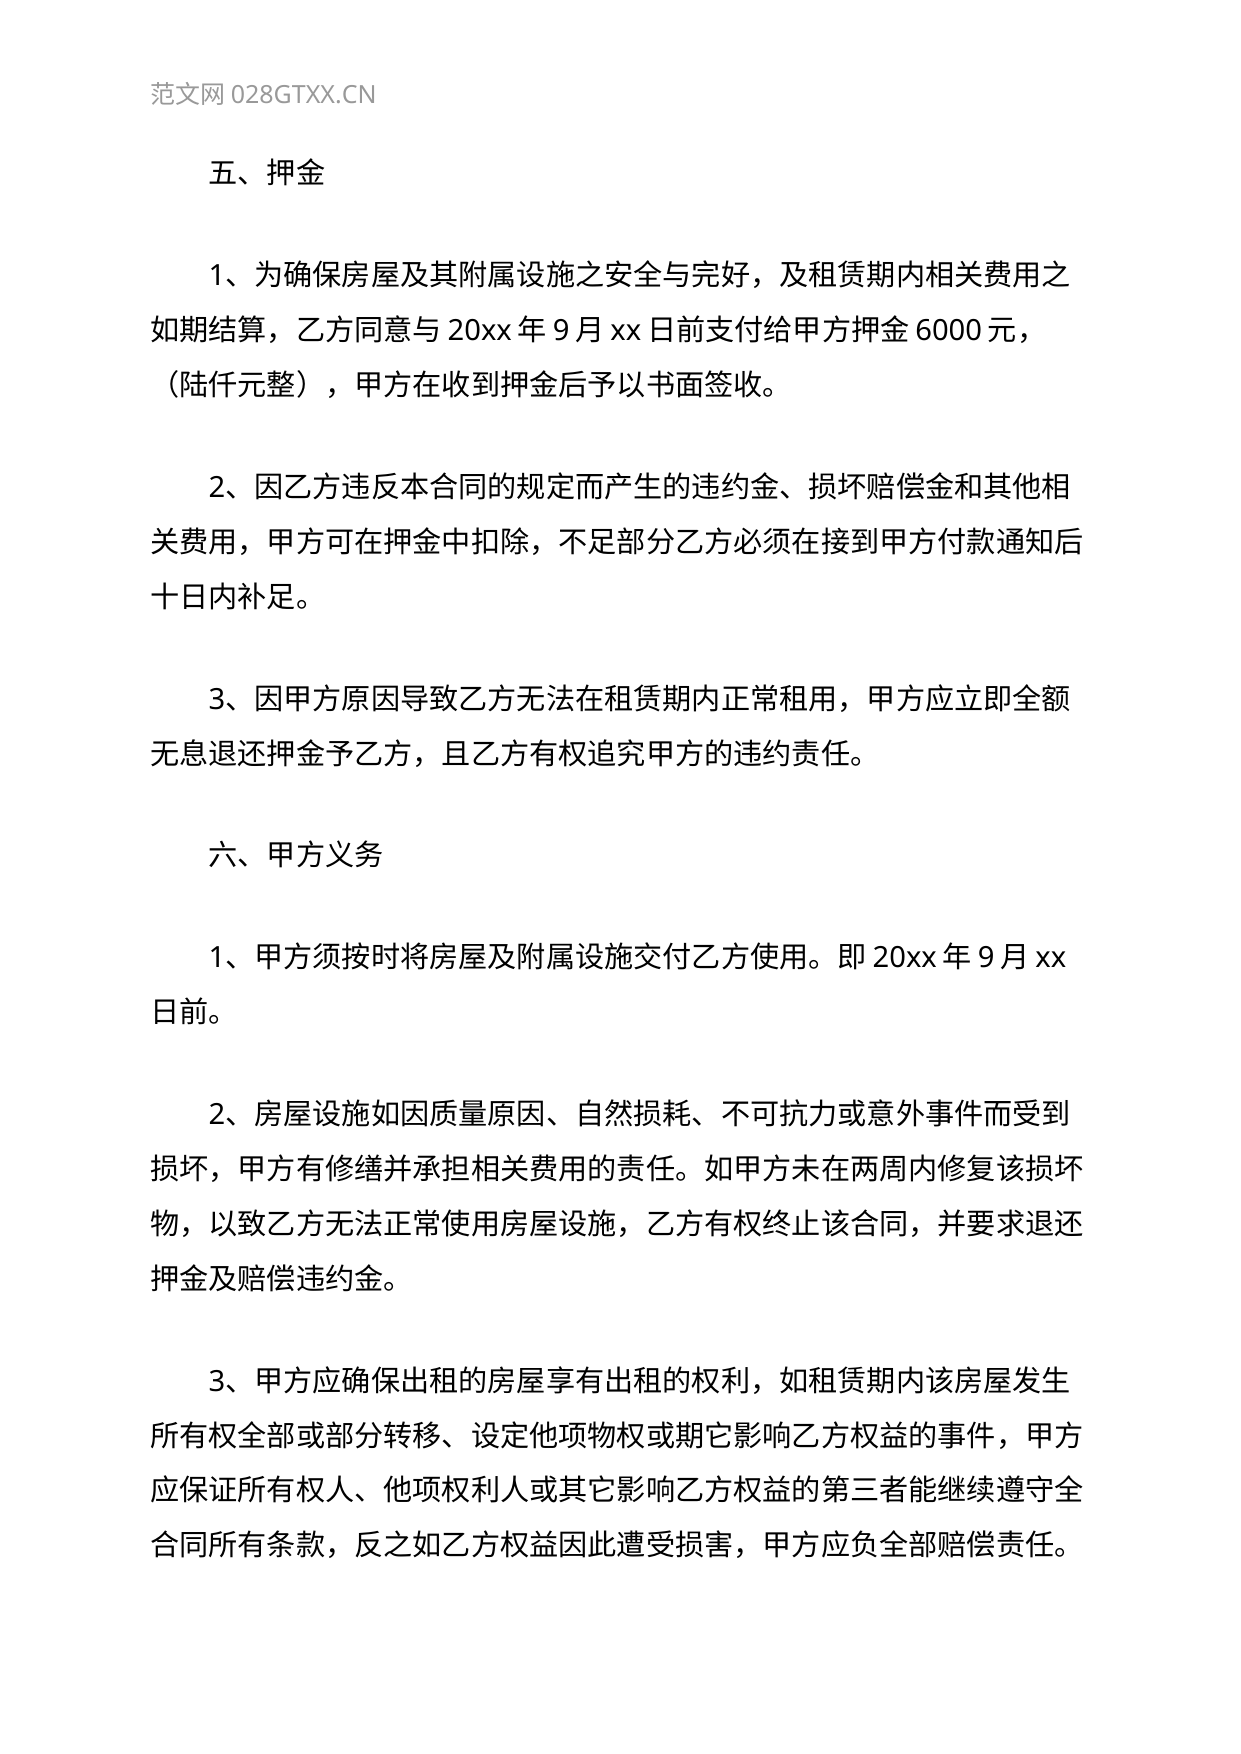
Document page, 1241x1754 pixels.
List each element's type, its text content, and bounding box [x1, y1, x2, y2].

text 3、甲方应确保出租的房屋享有出租的权利，如租赁期内该房屋发生所有权全部或部分转移、设定他项物权或期它影响乙方权益的事件，甲方应保证所有权人、他项权利人或其它影响乙方权益的第三者能继续遵守全合同所有条款，反之如乙方权益因此遭受损害，甲方应负全部赔偿责任。 [150, 1357, 1090, 1564]
text 1、甲方须按时将房屋及附属设施交付乙方使用。即20xx年9月xx日前。 [150, 934, 1090, 1031]
text 2、因乙方违反本合同的规定而产生的违约金、损坏赔偿金和其他相关费用，甲方可在押金中扣除，不足部分乙方必须在接到甲方付款通知后十日内补足。 [150, 463, 1090, 616]
text 1、为确保房屋及其附属设施之安全与完好，及租赁期内相关费用之如期结算，乙方同意与20xx年9月xx日前支付给甲方押金6000元，（陆仟元整），甲方在收到押金后予以书面签收。 [150, 252, 1090, 404]
text 五、押金 [150, 150, 1090, 192]
text 2、房屋设施如因质量原因、自然损耗、不可抗力或意外事件而受到损坏，甲方有修缮并承担相关费用的责任。如甲方未在两周内修复该损坏物，以致乙方无法正常使用房屋设施，乙方有权终止该合同，并要求退还押金及赔偿违约金。 [150, 1091, 1090, 1298]
text 3、因甲方原因导致乙方无法在租赁期内正常租用，甲方应立即全额无息退还押金予乙方，且乙方有权追究甲方的违约责任。 [150, 675, 1090, 772]
text 六、甲方义务 [150, 832, 1090, 874]
